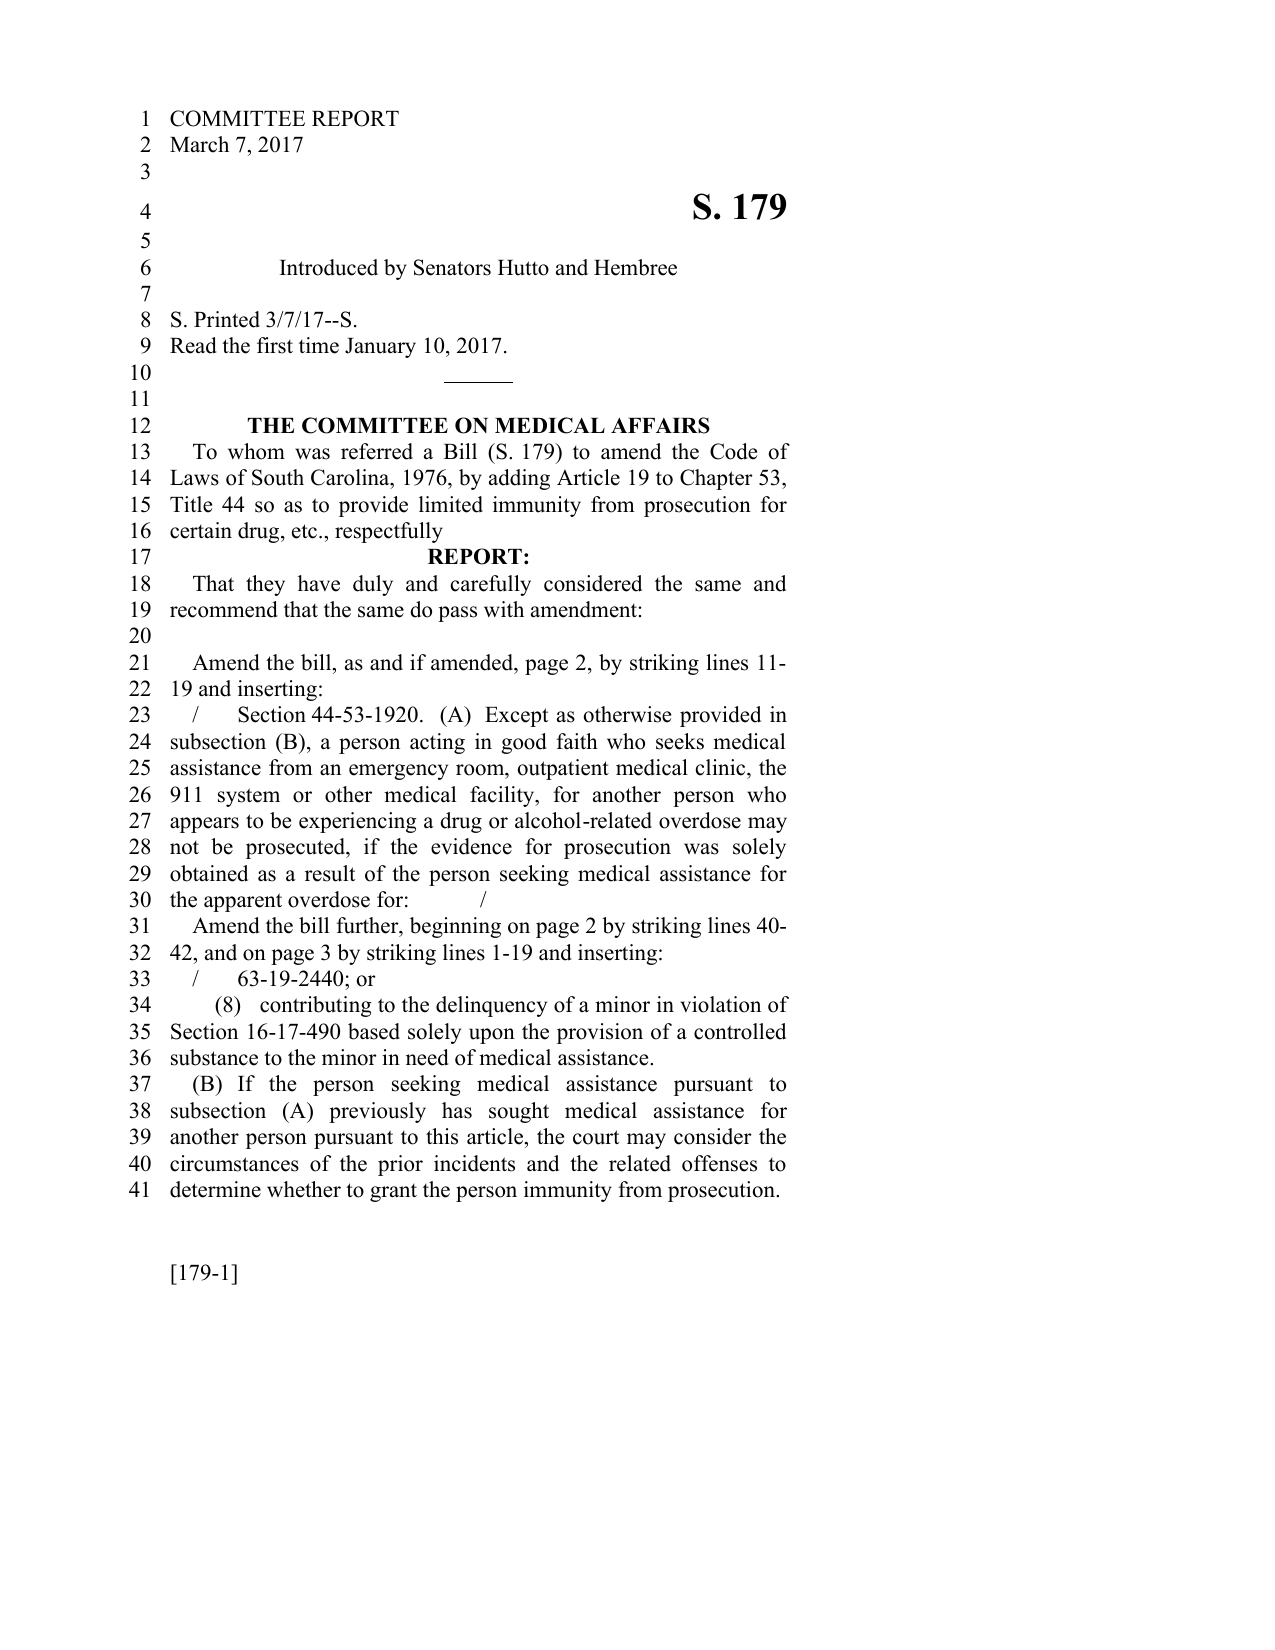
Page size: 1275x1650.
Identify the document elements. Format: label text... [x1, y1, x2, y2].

text (B) If the person seeking medical assistance pursuant to subsection (A) previously has sought medical assistance for another person pursuant to this article, the court may consider the circumstances of the prior incidents and the related offenses to determine whether to grant the person immunity from prosecution. [169, 1071, 787, 1202]
text / 63-19-2440; or [169, 965, 787, 991]
text (8) contributing to the delinquency of a minor in violation of Section 16-17-490 based solely upon the provision of a controlled substance to the minor in need of medical assistance. [169, 991, 787, 1071]
text Read the first time January 10, 2017. [169, 333, 787, 359]
text THE COMMITTEE ON MEDICAL AFFAIRS [169, 412, 787, 438]
text Introduced by Senators Hutto and Hembree [169, 253, 787, 280]
text COMMITTEE REPORT [169, 105, 787, 131]
text REPORT: [169, 543, 787, 570]
text March 7, 2017 [169, 131, 787, 158]
text To whom was referred a Bill (S. 179) to amend the Code of Laws of South Carolina, 1976, by adding Article 19 to Chapter 53, Title 44 so as to provide limited immunity from prosecution for certain drug, etc., respectfully [169, 438, 787, 543]
text That they have duly and carefully considered the same and recommend that the same do pass with amendment: [169, 570, 787, 622]
text Amend the bill, as and if amended, page 2, by striking lines 11-19 and inserting: [169, 649, 787, 702]
text S. Printed 3/7/17--S. [169, 306, 787, 333]
text / Section 44-53-1920. (A) Except as otherwise provided in subsection (B), a person acting in good faith who seeks medical assistance from an emergency room, outpatient medical clinic, the 911 system or other medical facility, for another person who appears to be experiencing a drug or alcohol-related overdose may not be prosecuted, if the evidence for prosecution was solely obtained as a result of the person seeking medical assistance for the apparent overdose for: / [169, 702, 787, 912]
text S. 179 [169, 184, 787, 227]
text Amend the bill further, beginning on page 2 by striking lines 40-42, and on page 3 by striking lines 1-19 and inserting: [169, 912, 787, 965]
